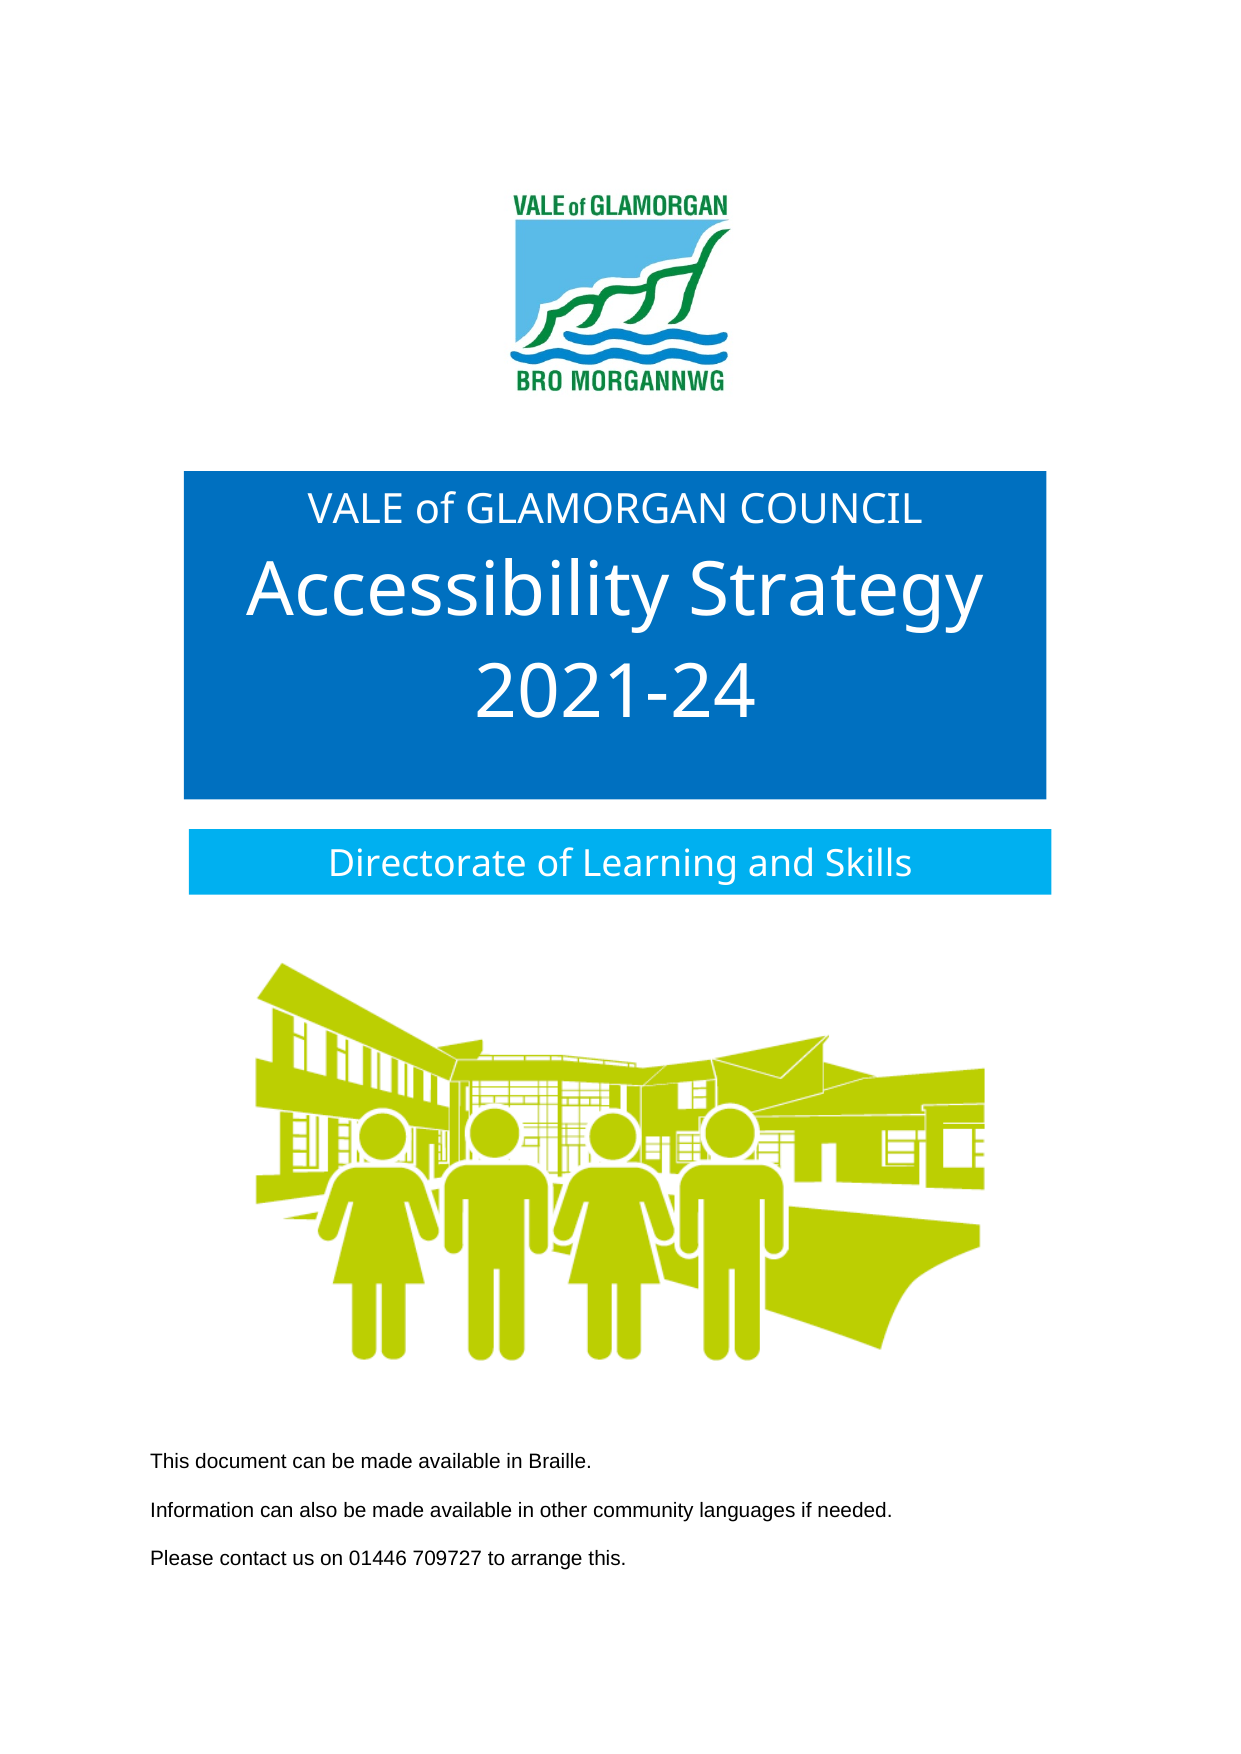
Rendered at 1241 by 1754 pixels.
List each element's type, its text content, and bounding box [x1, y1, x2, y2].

text Please contact us on 01446 709727 to arrange this. [150, 1546, 1090, 1570]
text This document can be made available in Braille. [150, 1449, 1090, 1473]
text Information can also be made available in other community languages if needed. [150, 1498, 1090, 1522]
picture [249, 956, 991, 1366]
picture [493, 178, 748, 410]
